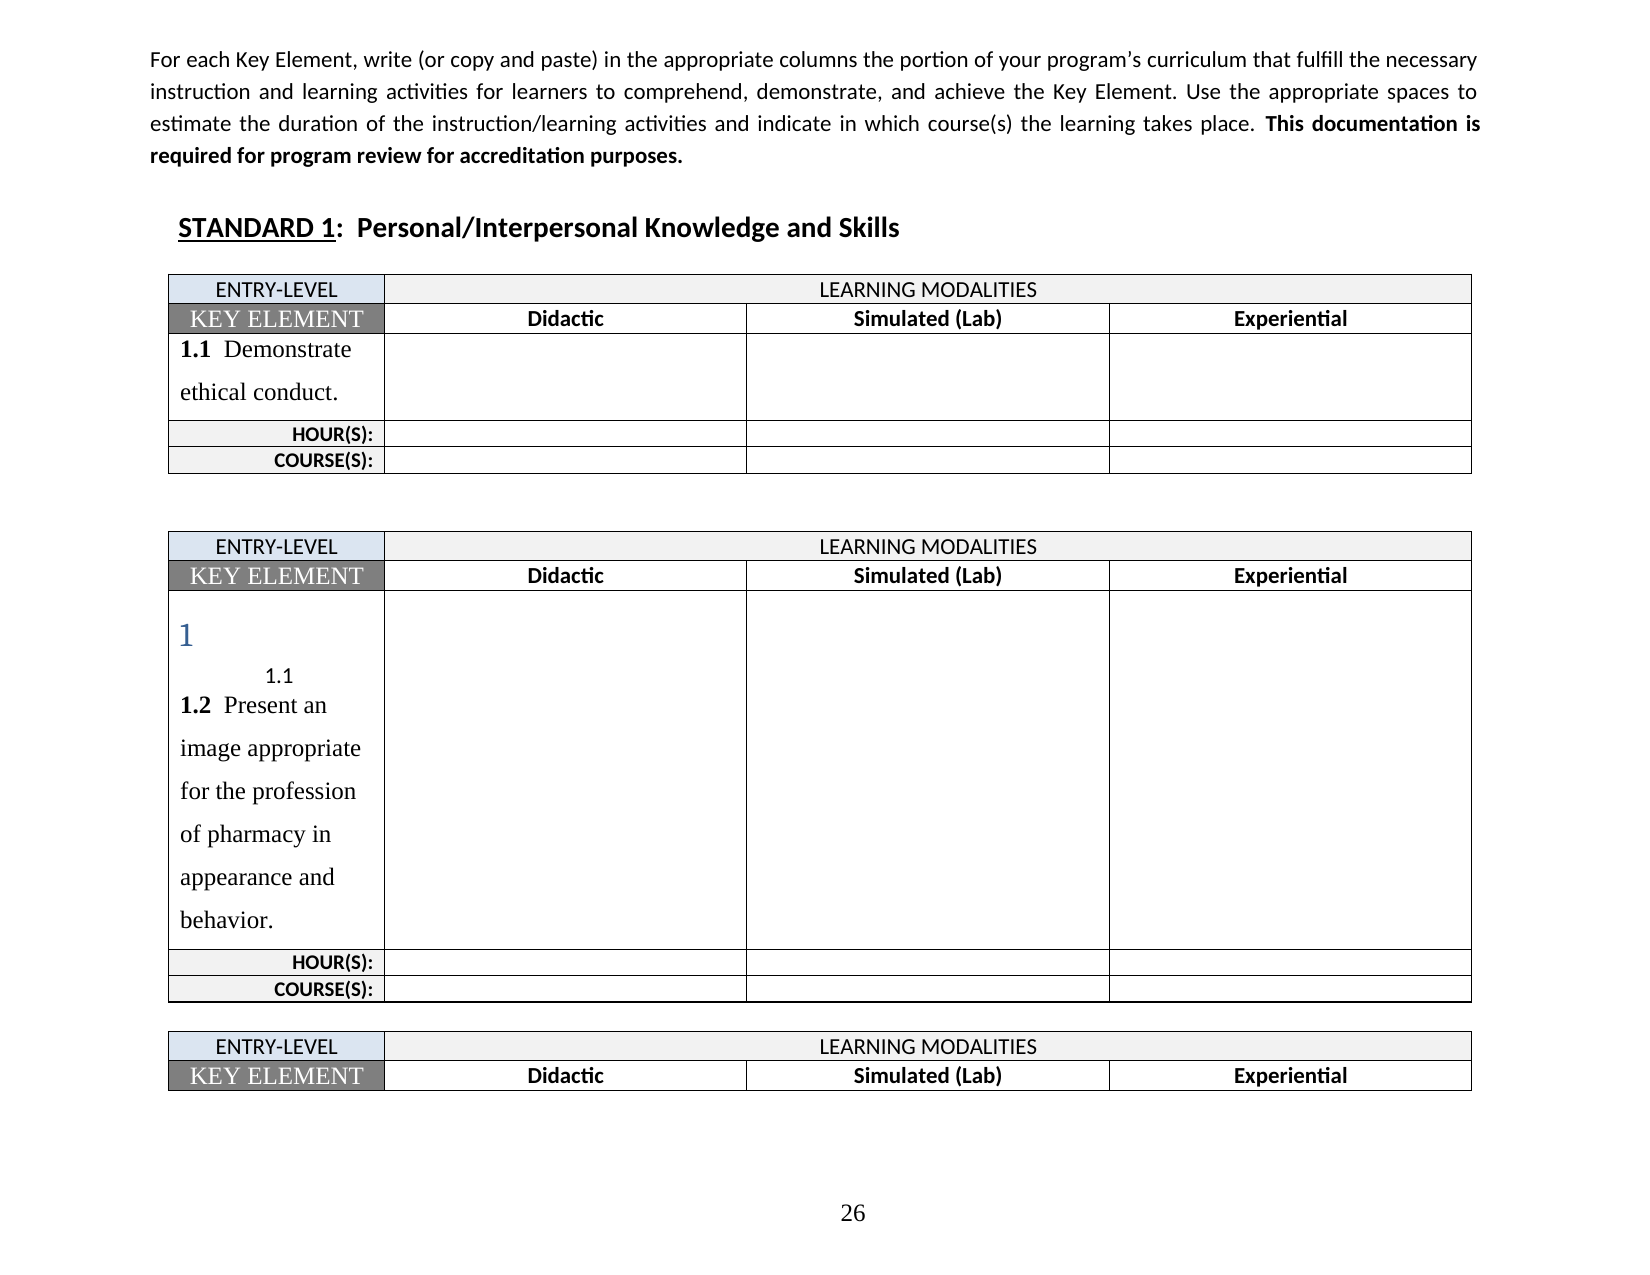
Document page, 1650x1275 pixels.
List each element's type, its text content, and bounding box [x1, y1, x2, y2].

table_cell KEY ELEMENT [169, 561, 384, 590]
table_header ENTRY-LEVEL [169, 1032, 384, 1060]
table_header ENTRY-LEVEL [169, 532, 384, 560]
table_cell [747, 976, 1109, 1001]
table_header LEARNING MODALITIES [385, 1032, 1471, 1060]
table_cell [747, 334, 1109, 420]
table_cell [1110, 447, 1471, 473]
table_cell Didactic [385, 561, 746, 590]
table_cell [385, 447, 746, 473]
text STANDARD 1: Personal/Interpersonal Knowledge and Skills [178, 209, 1556, 245]
table_cell Experiential [1110, 1061, 1471, 1090]
table_cell [1110, 421, 1471, 446]
table_cell [385, 421, 746, 446]
table_cell Didactic [385, 304, 746, 333]
table_cell 1.1 Demonstrate ethical conduct. [169, 334, 384, 420]
table_header LEARNING MODALITIES [385, 275, 1471, 303]
table_cell HOUR(S): [169, 421, 384, 446]
table_header LEARNING MODALITIES [385, 532, 1471, 560]
table_cell 1.2 Present an image appropriate for the profession of pharmacy in appearance and behavior. [169, 591, 384, 948]
table_cell [747, 447, 1109, 473]
table_cell [1110, 334, 1471, 420]
table_cell KEY ELEMENT [169, 304, 384, 333]
table_header ENTRY-LEVEL [169, 275, 384, 303]
table_cell KEY ELEMENT [169, 1061, 384, 1090]
table_cell COURSE(S): [169, 447, 384, 473]
table_cell [385, 976, 746, 1001]
table_cell [1110, 591, 1471, 948]
table_cell Simulated (Lab) [747, 561, 1109, 590]
table_cell [747, 421, 1109, 446]
table_cell [747, 950, 1109, 975]
table_cell HOUR(S): [169, 950, 384, 975]
table_cell [385, 950, 746, 975]
table_cell Experiential [1110, 304, 1471, 333]
table_cell [385, 334, 746, 420]
table_cell Simulated (Lab) [747, 1061, 1109, 1090]
table_cell Experiential [1110, 561, 1471, 590]
table_cell [1110, 976, 1471, 1001]
table_cell [385, 591, 746, 948]
text For each Key Element, write (or copy and paste) in the appropriate columns the portion of your program’s curriculum that fulfill the necessary instruction and learning activities for learners to comprehend, demonstrate, and achieve the Key Element. Use the appropriate spaces to estimate the duration of the instruction/learning activities and indicate in which course(s) the learning takes place. This documentation is required for program review for accreditation purposes. [150, 45, 1481, 169]
table_cell [747, 591, 1109, 948]
table_cell [1110, 950, 1471, 975]
table_cell COURSE(S): [169, 976, 384, 1001]
table_cell Simulated (Lab) [747, 304, 1109, 333]
table_cell Didactic [385, 1061, 746, 1090]
